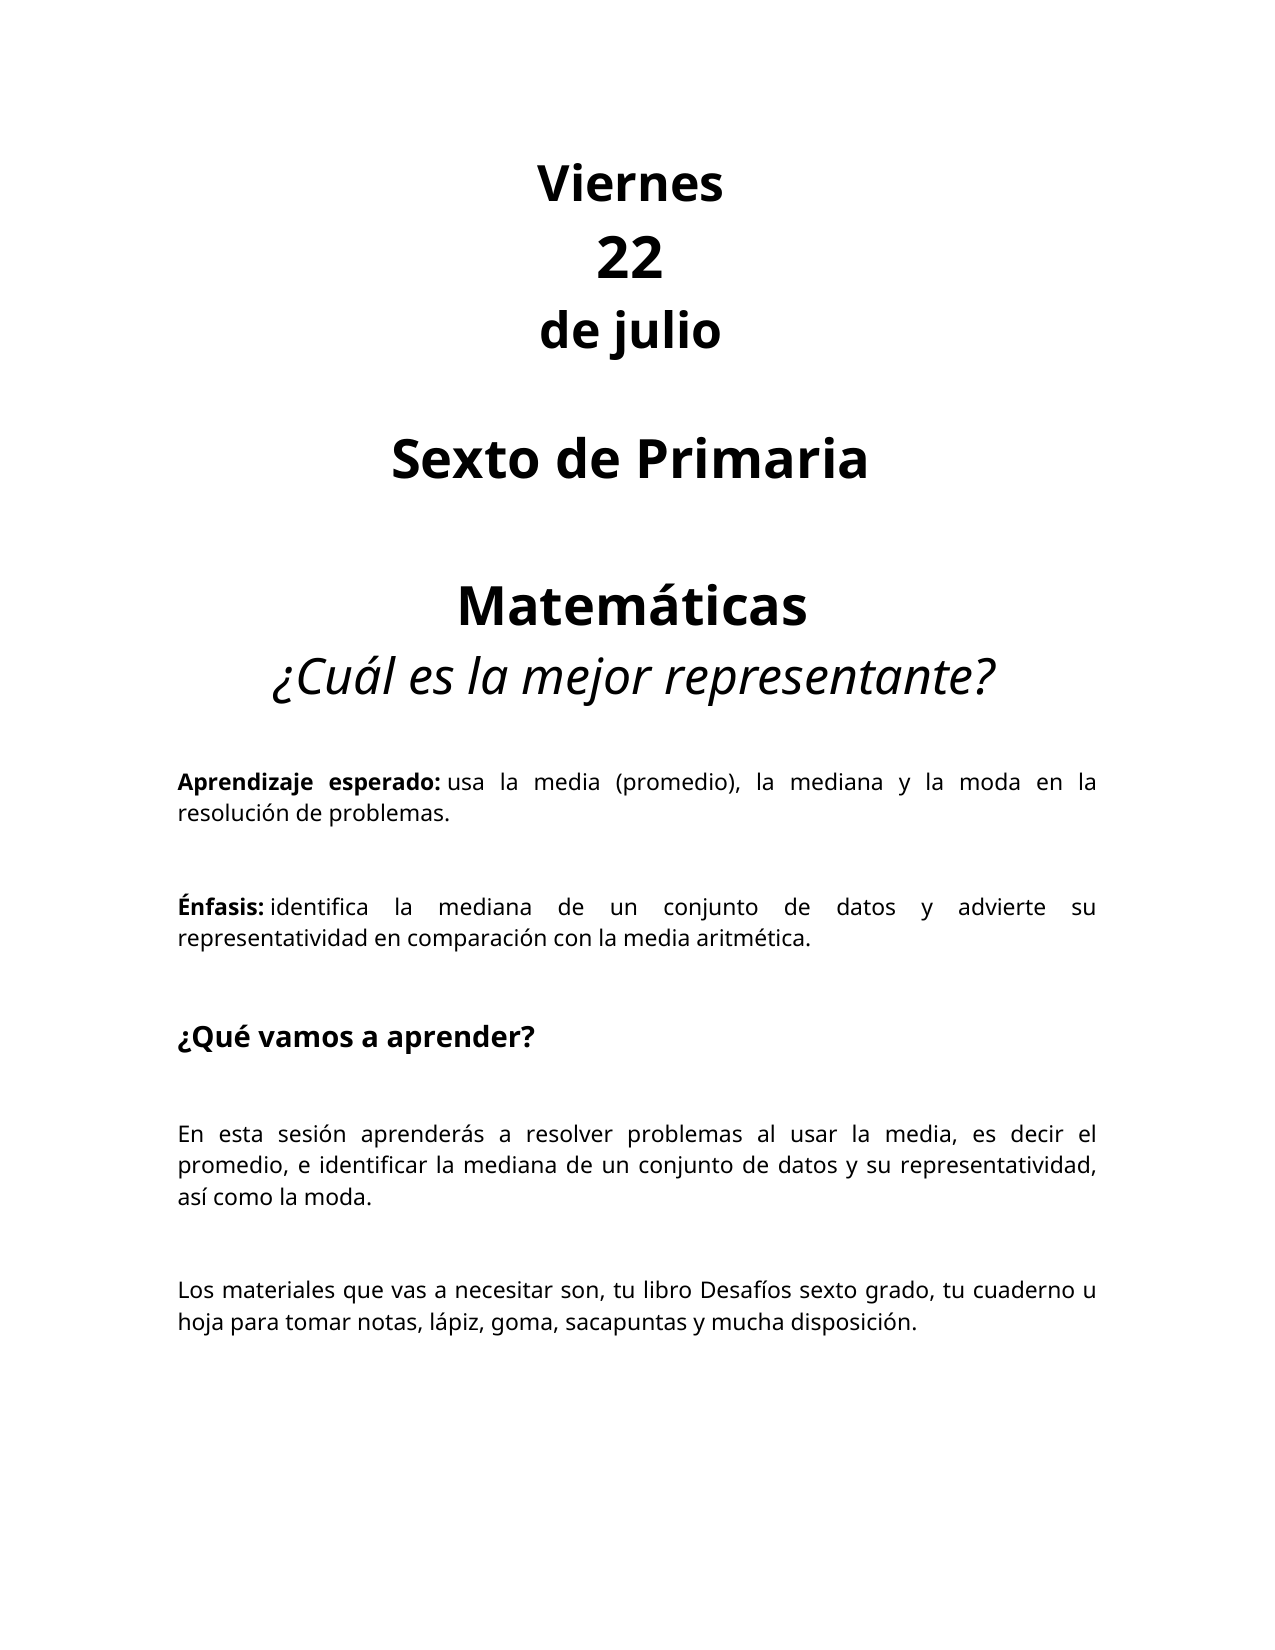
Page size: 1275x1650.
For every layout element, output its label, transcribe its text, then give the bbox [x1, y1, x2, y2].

text Viernes [177, 148, 1098, 216]
text En esta sesión aprenderás a resolver problemas al usar la media, es decir el promedio, e identificar la mediana de un conjunto de datos y su representatividad, así como la moda. [177, 1118, 1098, 1212]
text 22 [177, 216, 1098, 295]
text de julio [177, 295, 1098, 363]
text ¿Cuál es la mejor representante? [177, 641, 1098, 709]
text Sexto de Primaria [177, 420, 1098, 494]
text Énfasis: identifica la mediana de un conjunto de datos y advierte su representatividad en comparación con la media aritmética. [177, 891, 1098, 953]
text ¿Qué vamos a aprender? [177, 1016, 1098, 1056]
text Los materiales que vas a necesitar son, tu libro Desafíos sexto grado, tu cuaderno u hoja para tomar notas, lápiz, goma, sacapuntas y mucha disposición. [177, 1274, 1098, 1337]
text Aprendizaje esperado: usa la media (promedio), la mediana y la moda en la resolución de problemas. [177, 766, 1098, 828]
text Matemáticas [177, 568, 1098, 641]
